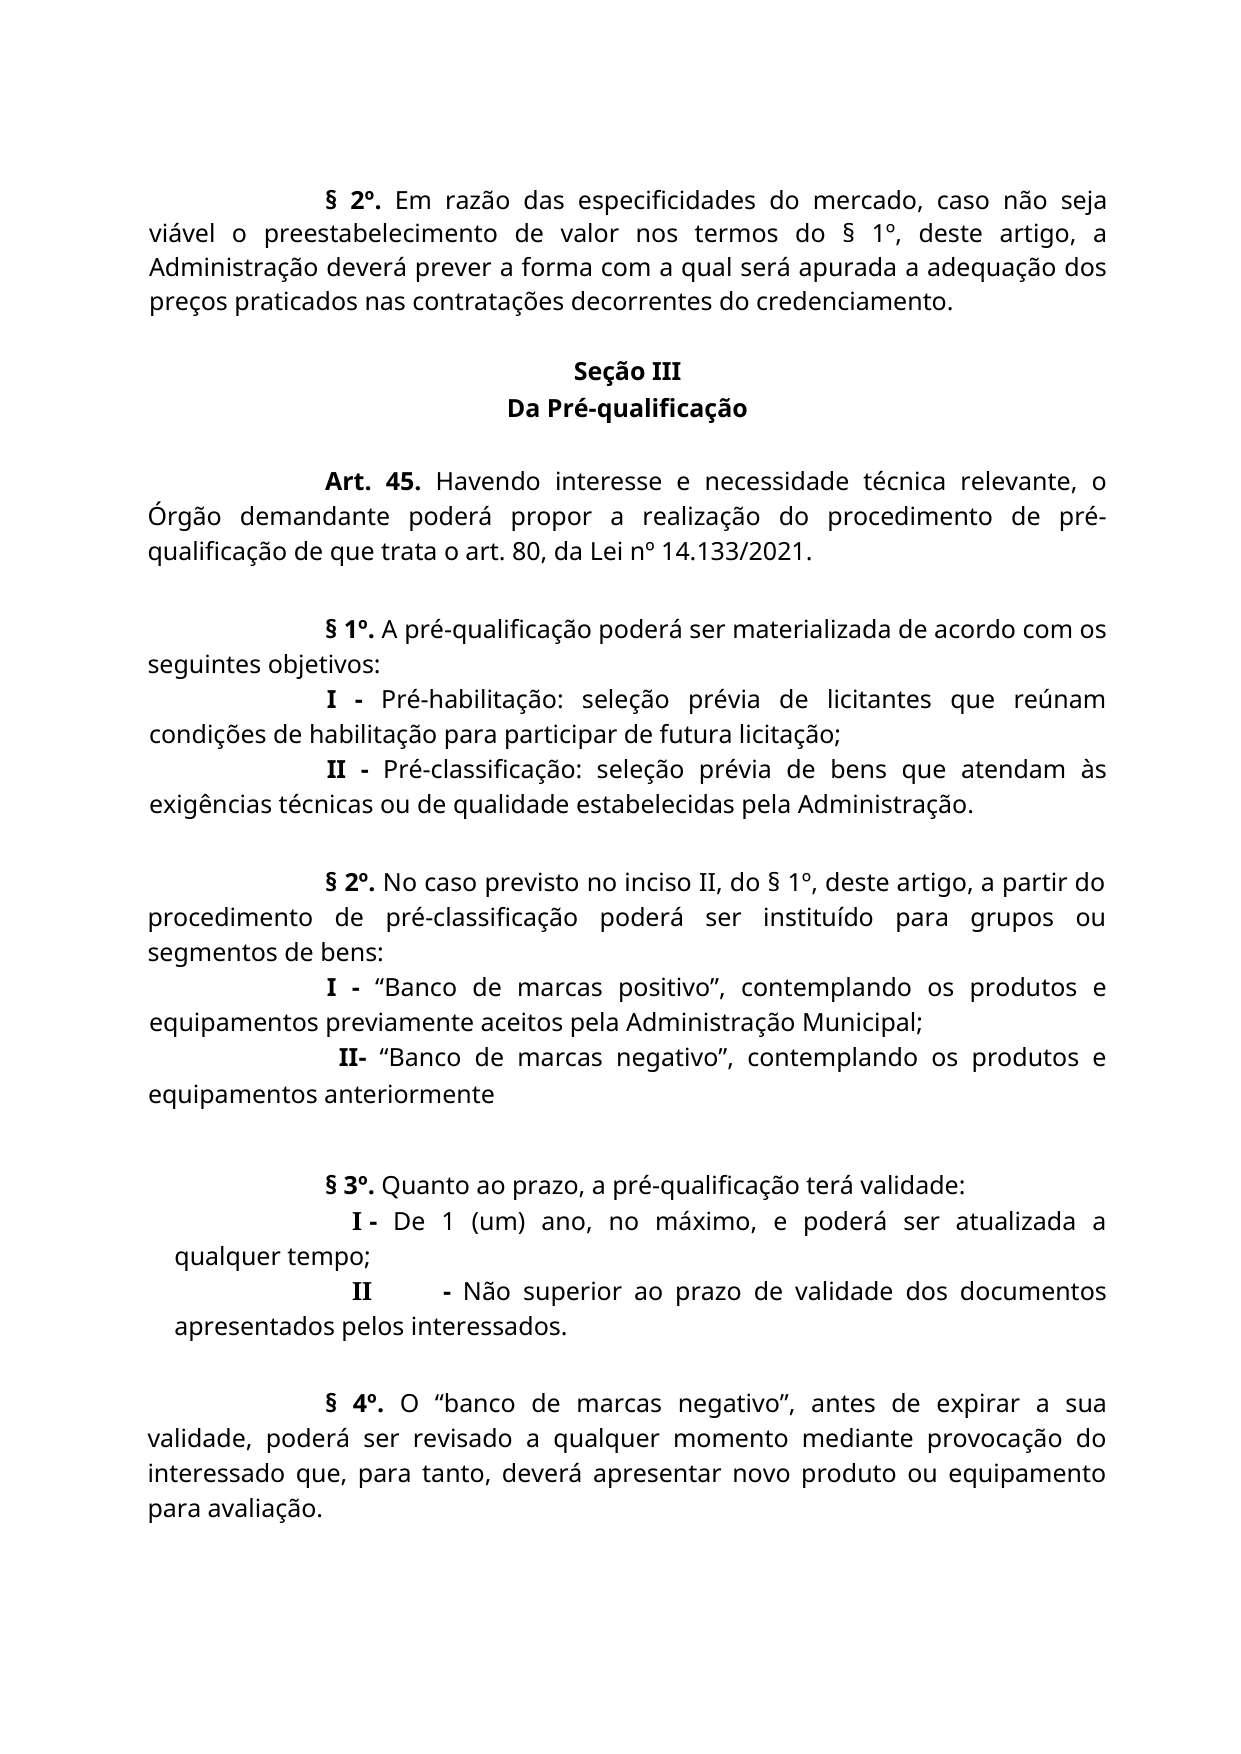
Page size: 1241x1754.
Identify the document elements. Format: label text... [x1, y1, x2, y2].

text II- “Banco de marcas negativo”, contemplando os produtos e equipamentos anteriormente [148, 1040, 1107, 1111]
text I - “Banco de marcas positivo”, contemplando os produtos e equipamentos previamente aceitos pela Administração Municipal; [149, 970, 1107, 1039]
text § 3º. Quanto ao prazo, a pré-qualificação terá validade: [147, 1168, 1107, 1202]
text I - Pré-habilitação: seleção prévia de licitantes que reúnam condições de habilitação para participar de futura licitação; [149, 682, 1107, 751]
text § 1º. A pré-qualificação poderá ser materializada de acordo com os seguintes objetivos: [147, 612, 1107, 681]
subtitle Seção III [160, 354, 1095, 388]
text § 2º. Em razão das especificidades do mercado, caso não seja viável o preestabelecimento de valor nos termos do § 1º, deste artigo, a Administração deverá prever a forma com a qual será apurada a adequação dos preços praticados nas contratações decorrentes do credenciamento. [149, 182, 1108, 317]
list - Não superior ao prazo de validade dos documentos apresentados pelos interessados. [174, 1273, 1107, 1342]
text Art. 45. Havendo interesse e necessidade técnica relevante, o Órgão demandante poderá propor a realização do procedimento de pré-qualificação de que trata o art. 80, da Lei nº 14.133/2021. [147, 464, 1107, 568]
text II - Pré-classificação: seleção prévia de bens que atendam às exigências técnicas ou de qualidade estabelecidas pela Administração. [149, 752, 1107, 821]
list - De 1 (um) ano, no máximo, e poderá ser atualizada a qualquer tempo; [174, 1203, 1107, 1272]
text § 4º. O “banco de marcas negativo”, antes de expirar a sua validade, poderá ser revisado a qualquer momento mediante provocação do interessado que, para tanto, deverá apresentar novo produto ou equipamento para avaliação. [147, 1386, 1107, 1525]
text § 2º. No caso previsto no inciso II, do § 1º, deste artigo, a partir do procedimento de pré-classificação poderá ser instituído para grupos ou segmentos de bens: [147, 865, 1107, 969]
subtitle Da Pré-qualificação [160, 391, 1095, 424]
